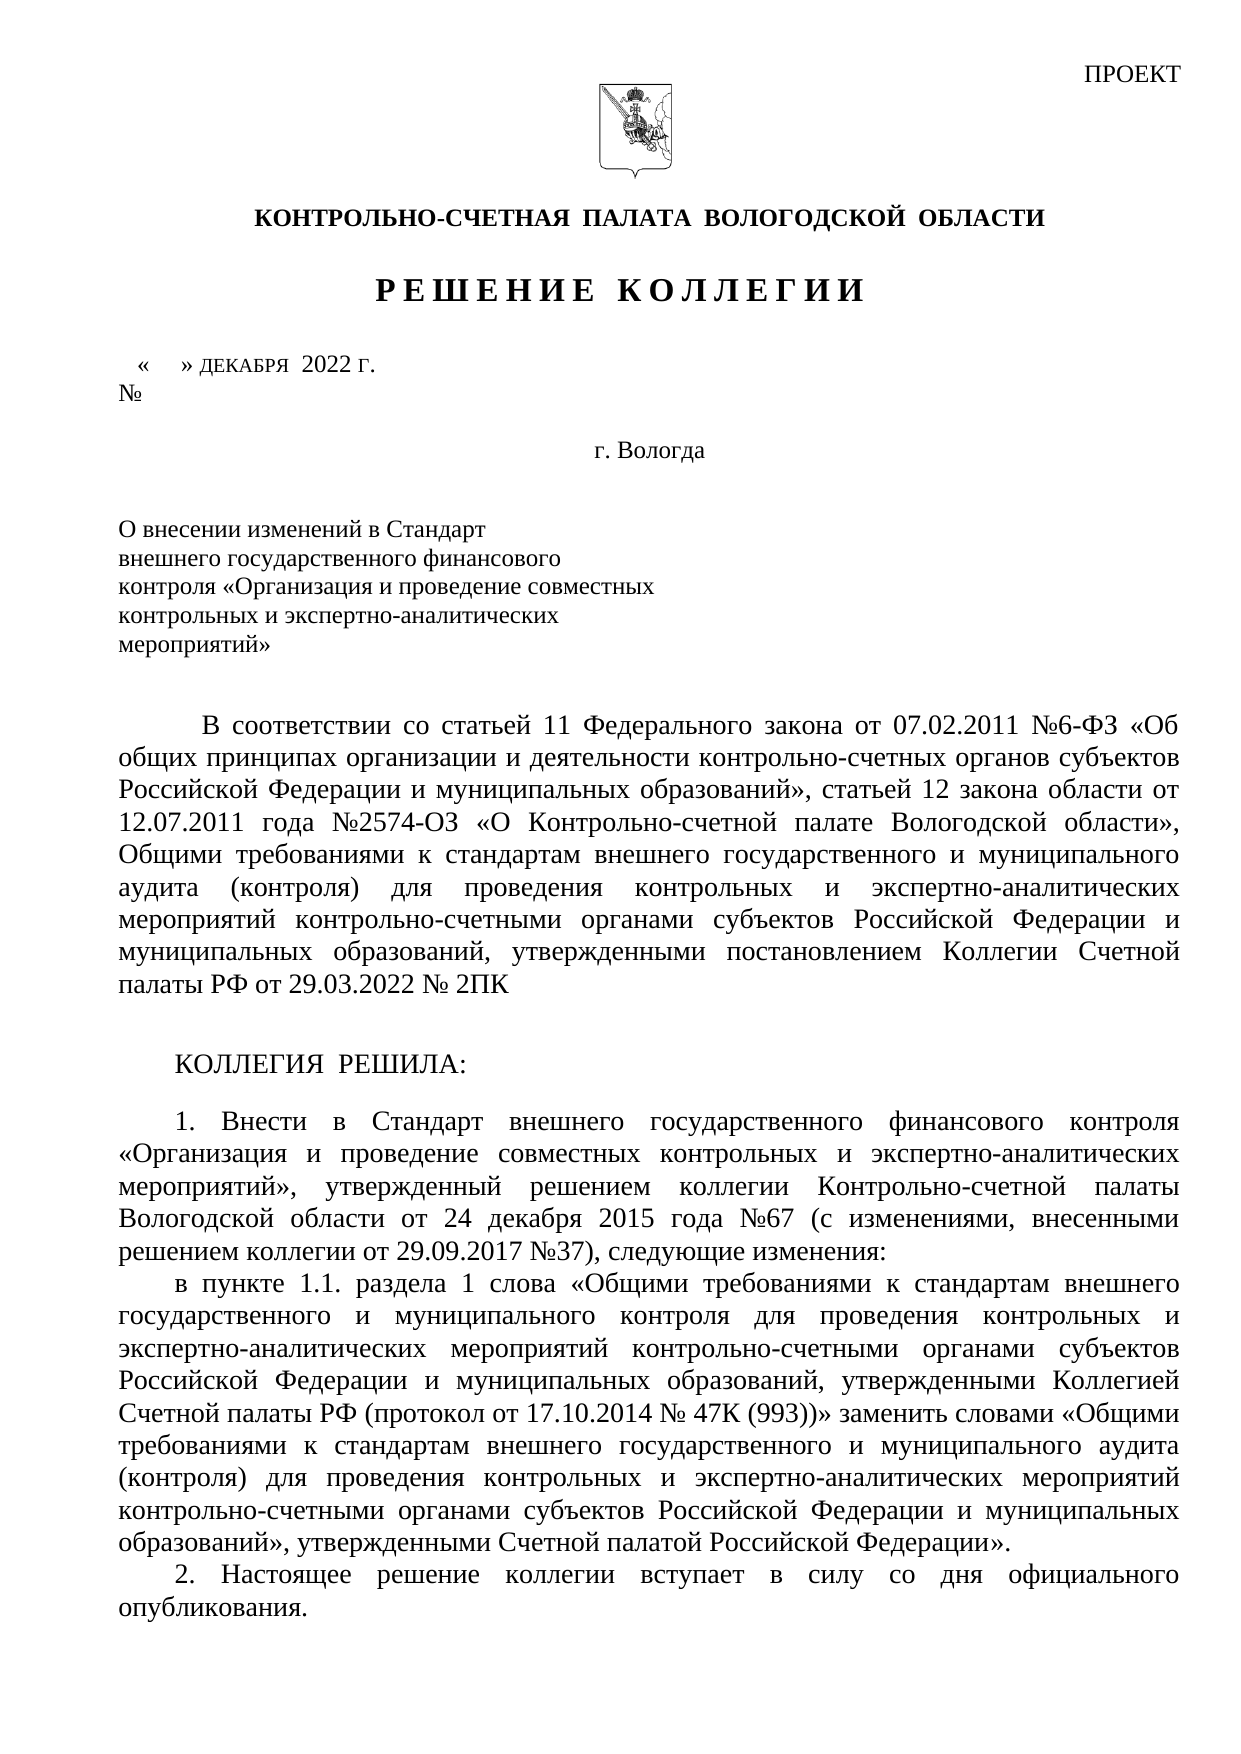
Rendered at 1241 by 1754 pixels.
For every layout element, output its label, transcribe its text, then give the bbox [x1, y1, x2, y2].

text ПРОЕКТ [118, 59, 1181, 88]
text 2. Настоящее решение коллегии вступает в силу со дня официального опубликования. [118, 1558, 1181, 1622]
text РЕШЕНИЕ КОЛЛЕГИИ [375, 270, 1181, 308]
text КОНТРОЛЬНО-СЧЕТНАЯ ПАЛАТА ВОЛОГОДСКОЙ ОБЛАСТИ [118, 203, 1181, 232]
text 1. Внести в Стандарт внешнего государственного финансового контроля «Организация и проведение совместных контрольных и экспертно-аналитических мероприятий», утвержденный решением коллегии Контрольно-счетной палаты Вологодской области от 24 декабря 2015 года №67 (с изменениями, внесенными решением коллегии от 29.09.2017 №37), следующие изменения: [118, 1104, 1181, 1266]
text контроля «Организация и проведение совместных контрольных и экспертно-аналитических мероприятий» [118, 571, 675, 658]
text « » декабря 2022 г. № [118, 349, 1181, 406]
text г. Вологда [118, 435, 1181, 464]
text внешнего государственного финансового [118, 543, 675, 571]
text КОЛЛЕГИЯ РЕШИЛА: [118, 1047, 1181, 1079]
picture [596, 82, 675, 181]
text О внесении изменений в Стандарт [118, 514, 675, 543]
text в пункте 1.1. раздела 1 слова «Общими требованиями к стандартам внешнего государственного и муниципального контроля для проведения контрольных и экспертно-аналитических мероприятий контрольно-счетными органами субъектов Российской Федерации и муниципальных образований, утвержденными Коллегией Счетной палаты РФ (протокол от 17.10.2014 № 47К (993))» заменить словами «Общими требованиями к стандартам внешнего государственного и муниципального аудита (контроля) для проведения контрольных и экспертно-аналитических мероприятий контрольно-счетными органами субъектов Российской Федерации и муниципальных образований», утвержденными Счетной палатой Российской Федерации». [118, 1266, 1181, 1558]
text В соответствии со статьей 11 Федерального закона от 07.02.2011 №6-ФЗ «Об общих принципах организации и деятельности контрольно-счетных органов субъектов Российской Федерации и муниципальных образований», статьей 12 закона области от 12.07.2011 года №2574-ОЗ «О Контрольно-счетной палате Вологодской области», Общими требованиями к стандартам внешнего государственного и муниципального аудита (контроля) для проведения контрольных и экспертно-аналитических мероприятий контрольно-счетными органами субъектов Российской Федерации и муниципальных образований, утвержденными постановлением Коллегии Счетной палаты РФ от 29.03.2022 № 2ПК [118, 708, 1181, 999]
